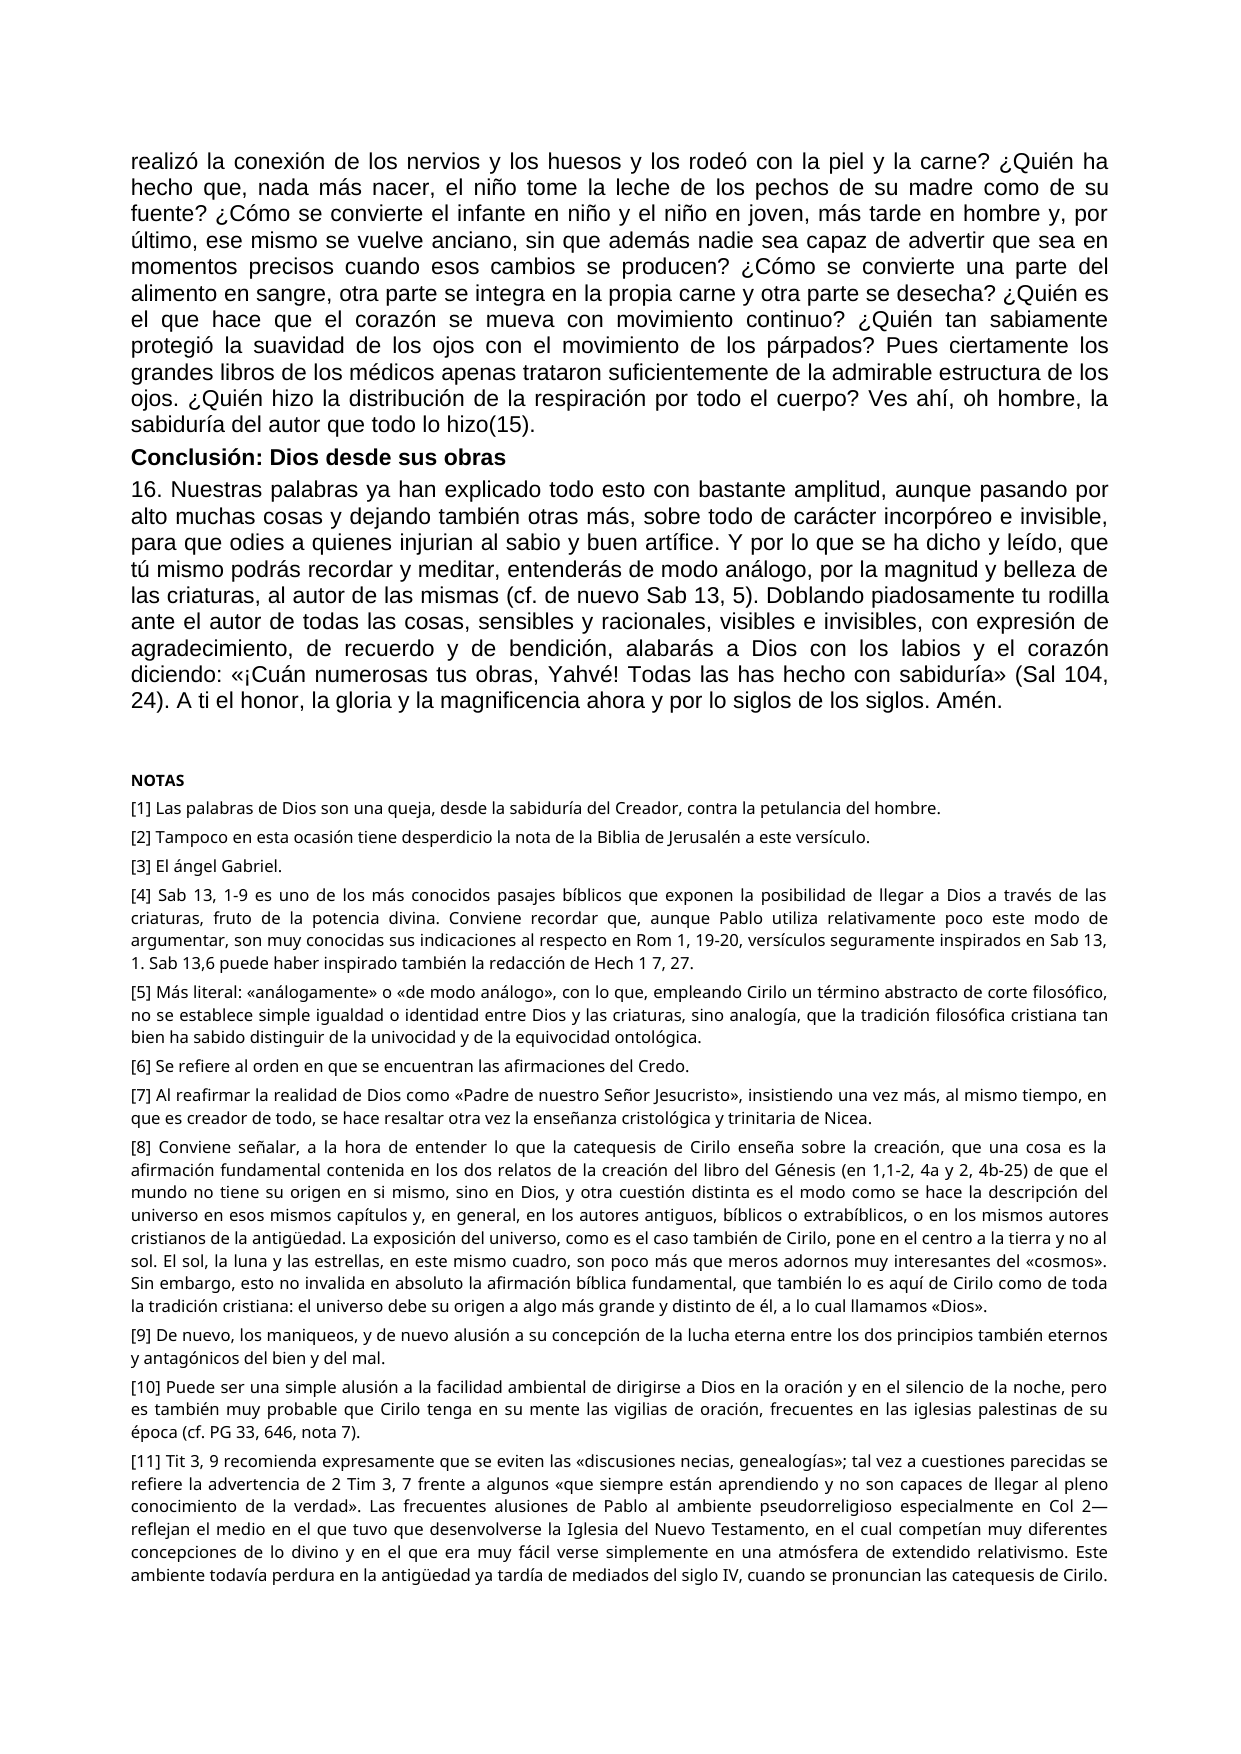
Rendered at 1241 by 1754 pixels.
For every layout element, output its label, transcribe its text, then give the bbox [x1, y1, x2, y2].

text NOTAS [131, 769, 1109, 791]
text Conclusión: Dios desde sus obras [131, 444, 1109, 470]
text [1] Las palabras de Dios son una queja, desde la sabiduría del Creador, contra la petulancia del hombre. [131, 797, 1109, 819]
text [7] Al reafirmar la realidad de Dios como «Padre de nuestro Señor Jesucristo», insistiendo una vez más, al mismo tiempo, en que es creador de todo, se hace resaltar otra vez la enseñanza cristológica y trinitaria de Nicea. [131, 1084, 1109, 1129]
text [5] Más literal: «análogamente» o «de modo análogo», con lo que, empleando Cirilo un término abstracto de corte filosófico, no se establece simple igualdad o identidad entre Dios y las criaturas, sino analogía, que la tradición filosófica cristiana tan bien ha sabido distinguir de la univocidad y de la equivocidad ontológica. [131, 981, 1109, 1049]
text [6] Se refiere al orden en que se encuentran las afirmaciones del Credo. [131, 1055, 1109, 1078]
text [131, 148, 1109, 438]
text [8] Conviene señalar, a la hora de entender lo que la catequesis de Cirilo enseña sobre la creación, que una cosa es la afirmación fundamental contenida en los dos relatos de la creación del libro del Génesis (en 1,1-2, 4a y 2, 4b-25) de que el mundo no tiene su origen en si mismo, sino en Dios, y otra cuestión distinta es el modo como se hace la descripción del universo en esos mismos capítulos y, en general, en los autores antiguos, bíblicos o extrabíblicos, o en los mismos autores cristianos de la antigüedad. La exposición del universo, como es el caso también de Cirilo, pone en el centro a la tierra y no al sol. El sol, la luna y las estrellas, en este mismo cuadro, son poco más que meros adornos muy interesantes del «cosmos». Sin embargo, esto no invalida en absoluto la afirmación bíblica fundamental, que también lo es aquí de Cirilo como de toda la tradición cristiana: el universo debe su origen a algo más grande y distinto de él, a lo cual llamamos «Dios». [131, 1136, 1109, 1317]
text [10] Puede ser una simple alusión a la facilidad ambiental de dirigirse a Dios en la oración y en el silencio de la noche, pero es también muy probable que Cirilo tenga en su mente las vigilias de oración, frecuentes en las iglesias palestinas de su época (cf. PG 33, 646, nota 7). [131, 1375, 1109, 1443]
text [2] Tampoco en esta ocasión tiene desperdicio la nota de de Jerusalén a este versículo. [131, 826, 1109, 848]
text [9] De nuevo, los maniqueos, y de nuevo alusión a su concepción de la lucha eterna entre los dos principios también eternos y antagónicos del bien y del mal. [131, 1324, 1109, 1369]
text [11] Tit 3, 9 recomienda expresamente que se eviten las «discusiones necias, genealogías»; tal vez a cuestiones parecidas se refiere la advertencia de frente a algunos «que siempre están aprendiendo y no son capaces de llegar al pleno conocimiento de la verdad». Las frecuentes alusiones de Pablo al ambiente pseudorreligioso especialmente en —reflejan el medio en el que tuvo que desenvolverse del Nuevo Testamento, en el cual competían muy diferentes concepciones de lo divino y en el que era muy fácil verse simplemente en una atmósfera de extendido relativismo. Este ambiente todavía perdura en la antigüedad ya tardía de mediados del siglo IV, cuando se pronuncian las catequesis de Cirilo. [131, 1450, 1109, 1586]
text [4] Sab 13, 1-9 es uno de los más conocidos pasajes bíblicos que exponen la posibilidad de llegar a Dios a través de las criaturas, fruto de la potencia divina. Conviene recordar que, aunque Pablo utiliza relativamente poco este modo de argumentar, son muy conocidas sus indicaciones al respecto en , versículos seguramente inspirados en Sab 13, 1. Sab 13,6 puede haber inspirado también la redacción de Hech . [131, 884, 1109, 974]
text 16. Nuestras palabras ya han explicado todo esto con bastante amplitud, aunque pasando por alto muchas cosas y dejando también otras más, sobre todo de carácter incorpóreo e invisible, para que odies a quienes injurian al sabio y buen artífice. Y por lo que se ha dicho y leído, que tú mismo podrás recordar y meditar, entenderás de modo análogo, por la magnitud y belleza de las criaturas, al autor de las mismas (cf. de nuevo Sab 13, 5). Doblando piadosamente tu rodilla ante el autor de todas las cosas, sensibles y racionales, visibles e invisibles, con expresión de agradecimiento, de recuerdo y de bendición, alabarás a Dios con los labios y el corazón diciendo: «¡Cuán numerosas tus obras, Yahvé! Todas las has hecho con sabiduría» (Sal 104, 24). A ti el honor, la gloria y la magnificencia ahora y por lo siglos de los siglos. Amén. [131, 476, 1109, 714]
text [3] El ángel Gabriel. [131, 855, 1109, 877]
